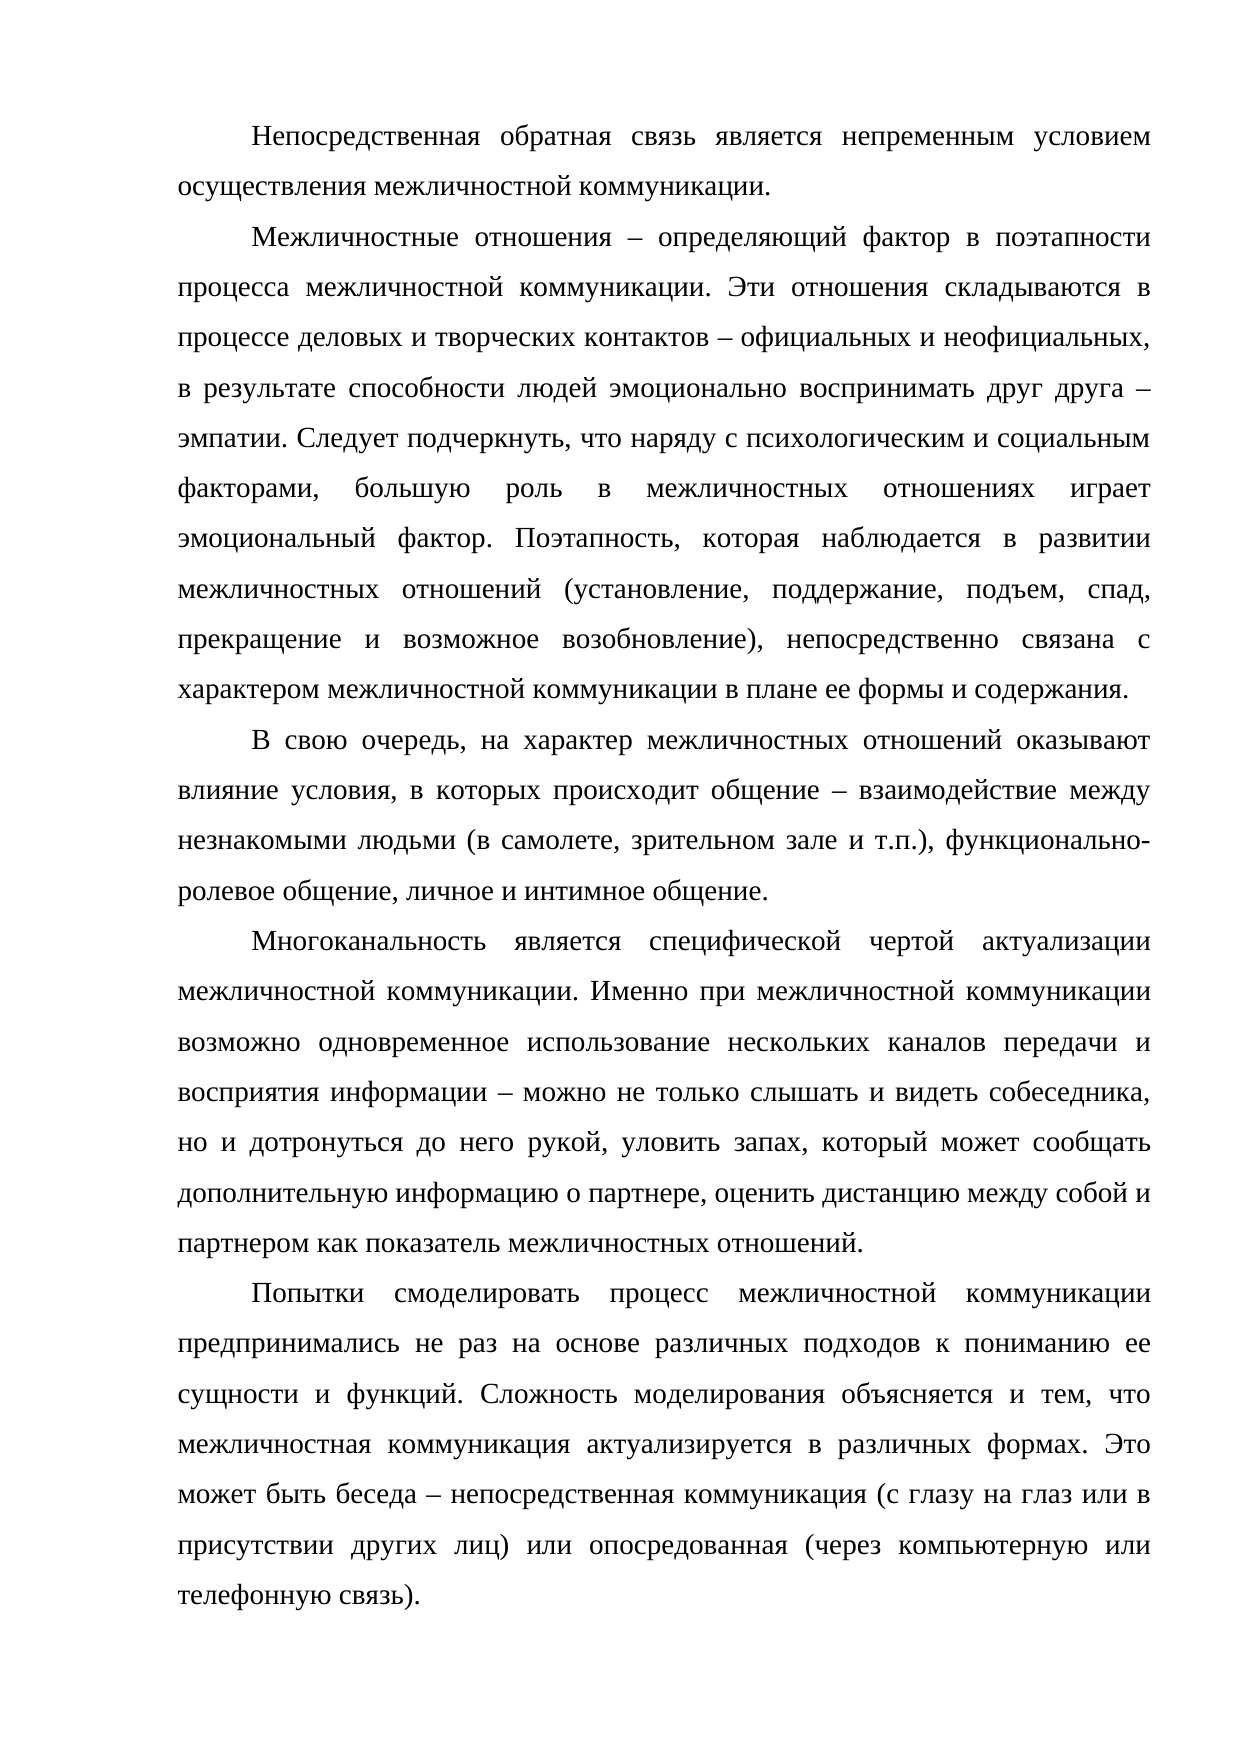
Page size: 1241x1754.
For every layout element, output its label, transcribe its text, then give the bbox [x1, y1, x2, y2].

text В свою очередь, на характер межличностных отношений оказывают влияние условия, в которых происходит общение – взаимодействие между незнакомыми людьми (в самолете, зрительном зале и т.п.), функционально-ролевое общение, личное и интимное общение. [177, 722, 1152, 906]
text Межличностные отношения – определяющий фактор в поэтапности процесса межличностной коммуникации. Эти отношения складываются в процессе деловых и творческих контактов – официальных и неофициальных, в результате способности людей эмоционально воспринимать друг друга – эмпатии. Следует подчеркнуть, что наряду с психологическим и социальным факторами, большую роль в межличностных отношениях играет эмоциональный фактор. Поэтапность, которая наблюдается в развитии межличностных отношений (установление, поддержание, подъем, спад, прекращение и возможное возобновление), непосредственно связана с характером межличностной коммуникации в плане ее формы и содержания. [177, 219, 1152, 705]
text Попытки смоделировать процесс межличностной коммуникации предпринимались не раз на основе различных подходов к пониманию ее сущности и функций. Сложность моделирования объясняется и тем, что межличностная коммуникация актуализируется в различных формах. Это может быть беседа – непосредственная коммуникация (с глазу на глаз или в присутствии других лиц) или опосредованная (через компьютерную или телефонную связь). [177, 1275, 1152, 1611]
text Многоканальность является специфической чертой актуализации межличностной коммуникации. Именно при межличностной коммуникации возможно одновременное использование нескольких каналов передачи и восприятия информации – можно не только слышать и видеть собеседника, но и дотронуться до него рукой, уловить запах, который может сообщать дополнительную информацию о партнере, оценить дистанцию между собой и партнером как показатель межличностных отношений. [177, 923, 1152, 1258]
text Непосредственная обратная связь является непременным условием осуществления межличностной коммуникации. [177, 118, 1152, 202]
